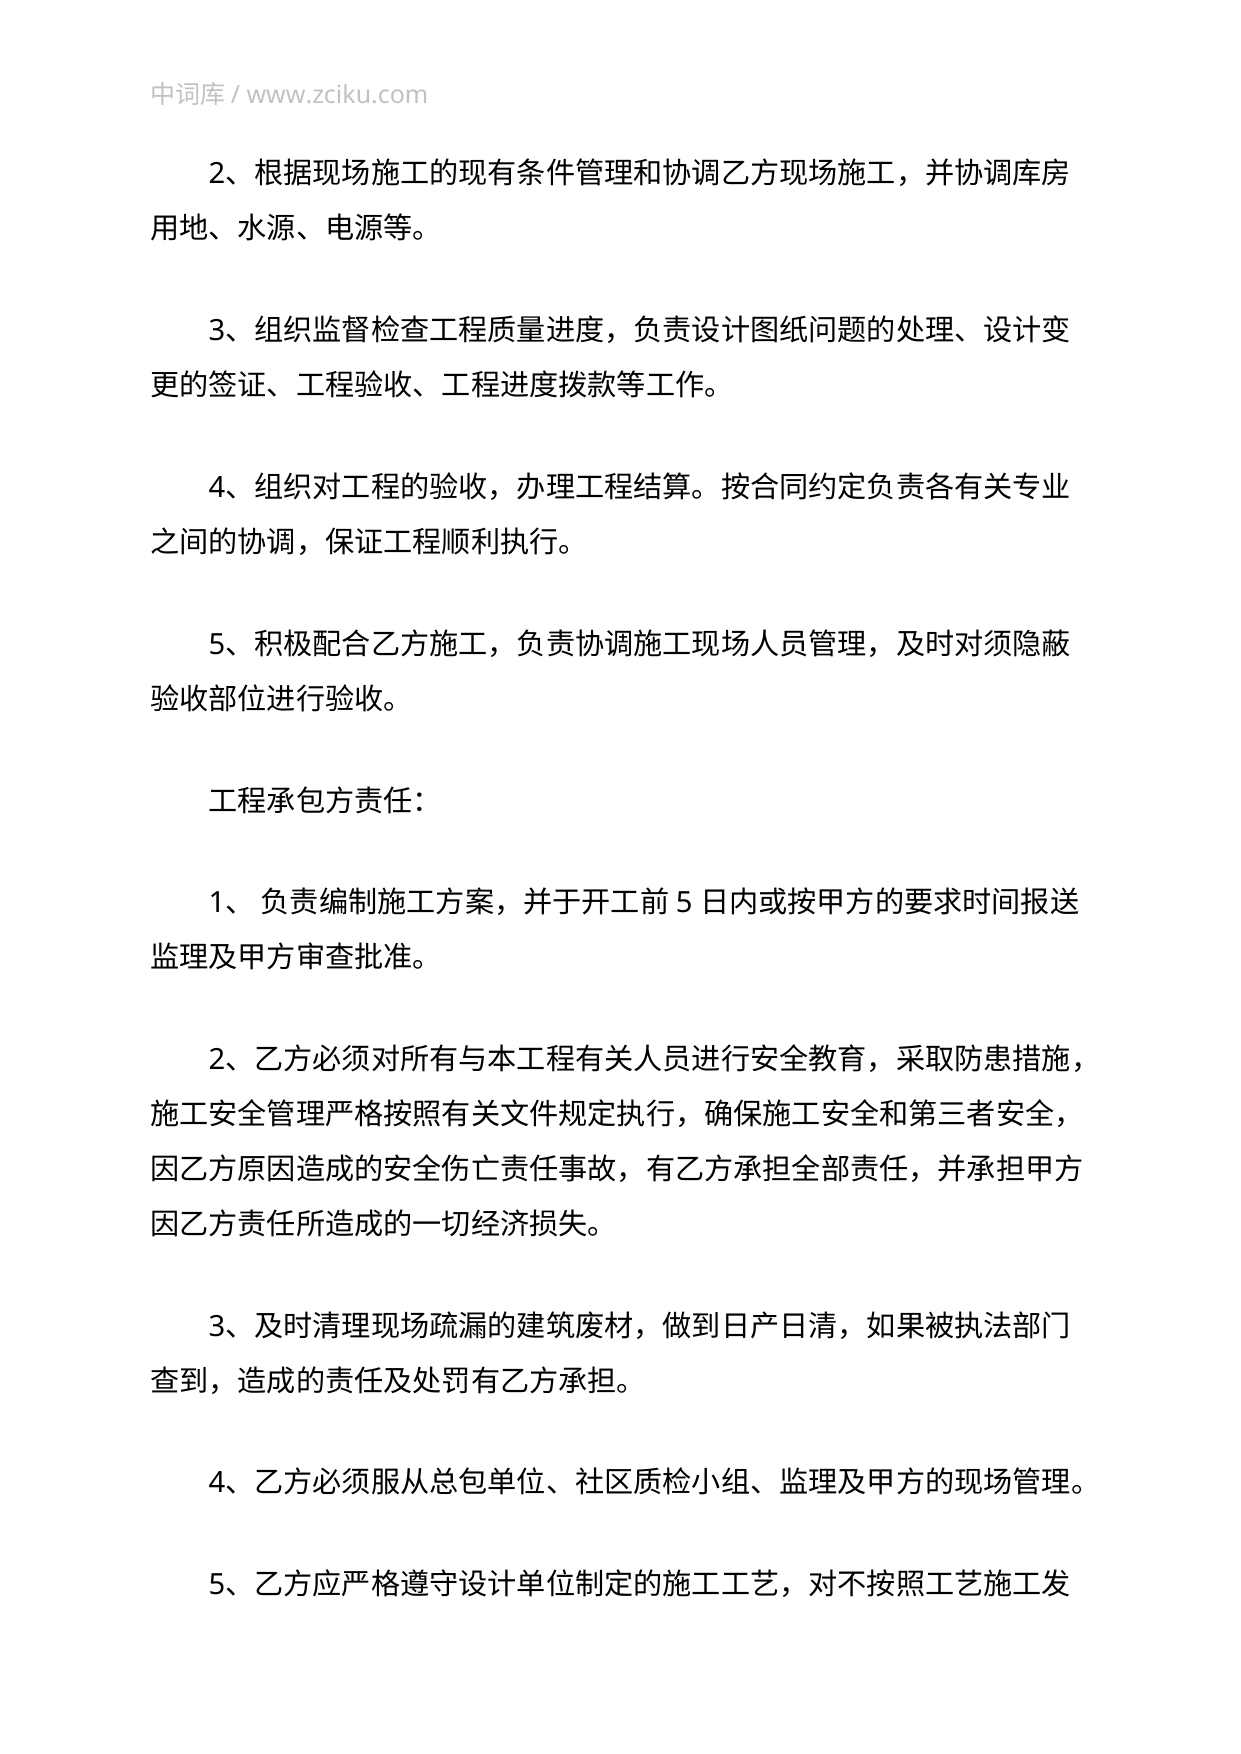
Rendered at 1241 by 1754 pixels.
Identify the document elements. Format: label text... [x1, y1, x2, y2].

text 2、根据现场施工的现有条件管理和协调乙方现场施工，并协调库房用地、水源、电源等。 [150, 150, 1090, 247]
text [150, 1561, 1090, 1603]
text 2、乙方必须对所有与本工程有关人员进行安全教育，采取防患措施，施工安全管理严格按照有关文件规定执行，确保施工安全和第三者安全，因乙方原因造成的安全伤亡责任事故，有乙方承担全部责任，并承担甲方因乙方责任所造成的一切经济损失。 [150, 1036, 1090, 1243]
text 工程承包方责任： [150, 777, 1090, 819]
text 3、组织监督检查工程质量进度，负责设计图纸问题的处理、设计变更的签证、工程验收、工程进度拨款等工作。 [150, 307, 1090, 404]
text 4、乙方必须服从总包单位、社区质检小组、监理及甲方的现场管理。 [150, 1459, 1090, 1501]
text 1、 负责编制施工方案，并于开工前 5 日内或按甲方的要求时间报送监理及甲方审查批准。 [150, 879, 1090, 976]
text 5、积极配合乙方施工，负责协调施工现场人员管理，及时对须隐蔽验收部位进行验收。 [150, 620, 1090, 718]
text 4、组织对工程的验收，办理工程结算。按合同约定负责各有关专业之间的协调，保证工程顺利执行。 [150, 463, 1090, 561]
text 3、及时清理现场疏漏的建筑废材，做到日产日清，如果被执法部门查到，造成的责任及处罚有乙方承担。 [150, 1302, 1090, 1399]
